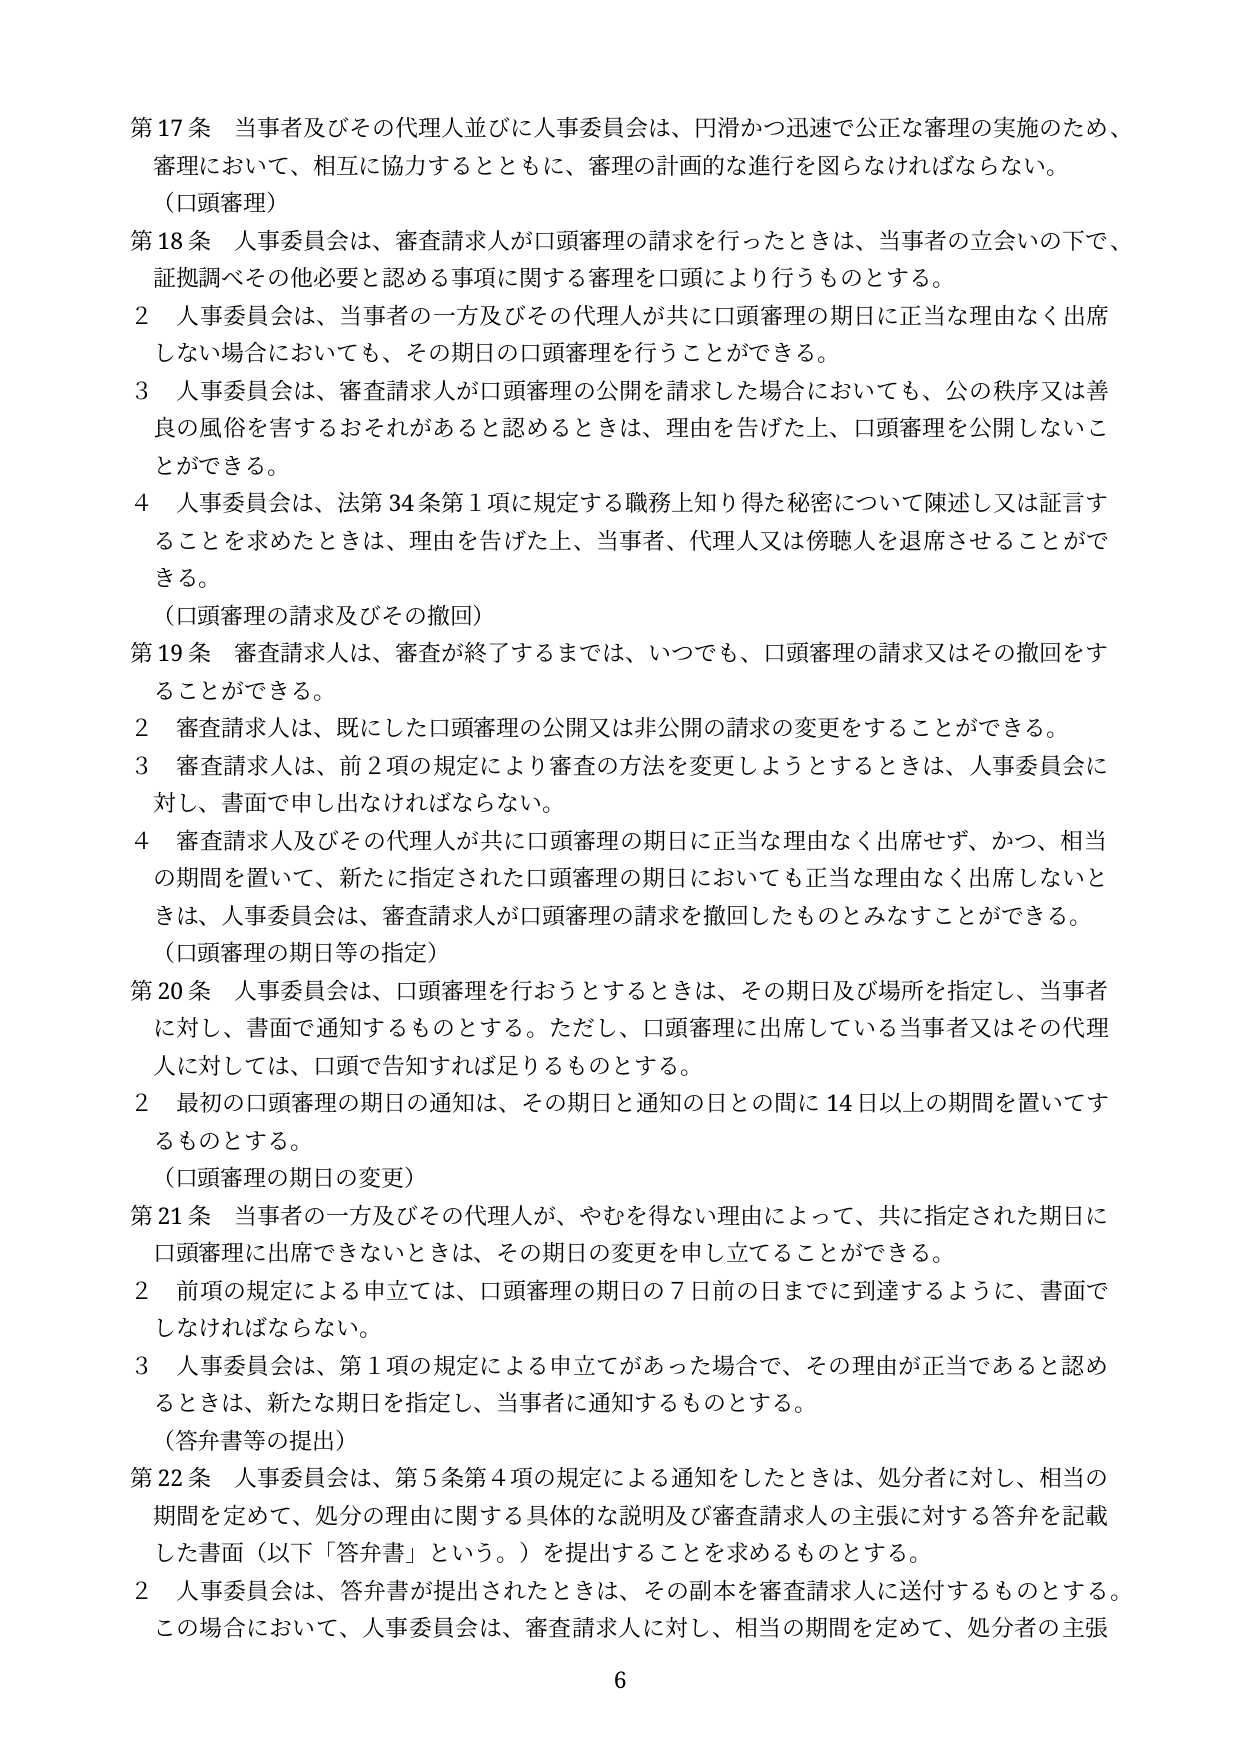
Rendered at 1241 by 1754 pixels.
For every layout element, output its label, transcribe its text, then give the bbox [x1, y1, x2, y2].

text ２ 前項の規定による申立ては、口頭審理の期日の７日前の日までに到達するように、書面でしなければならない。 [130, 1271, 1110, 1346]
text 第17条 当事者及びその代理人並びに人事委員会は、円滑かつ迅速で公正な審理の実施のため、審理において、相互に協力するとともに、審理の計画的な進行を図らなければならない。 [130, 108, 1110, 183]
text 第20条 人事委員会は、口頭審理を行おうとするときは、その期日及び場所を指定し、当事者に対し、書面で通知するものとする。ただし、口頭審理に出席している当事者又はその代理人に対しては、口頭で告知すれば足りるものとする。 [130, 971, 1110, 1083]
text 第19条 審査請求人は、審査が終了するまでは、いつでも、口頭審理の請求又はその撤回をすることができる。 [130, 633, 1110, 708]
text 第21条 当事者の一方及びその代理人が、やむを得ない理由によって、共に指定された期日に口頭審理に出席できないときは、その期日の変更を申し立てることができる。 [130, 1196, 1110, 1271]
text ３ 審査請求人は、前２項の規定により審査の方法を変更しようとするときは、人事委員会に対し、書面で申し出なければならない。 [130, 746, 1110, 821]
text ２ 最初の口頭審理の期日の通知は、その期日と通知の日との間に14日以上の期間を置いてするものとする。 [130, 1083, 1110, 1158]
text ３ 人事委員会は、審査請求人が口頭審理の公開を請求した場合においても、公の秩序又は善良の風俗を害するおそれがあると認めるときは、理由を告げた上、口頭審理を公開しないことができる。 [130, 371, 1110, 483]
text （口頭審理の請求及びその撤回） [152, 596, 1110, 633]
text 第22条 人事委員会は、第５条第４項の規定による通知をしたときは、処分者に対し、相当の期間を定めて、処分の理由に関する具体的な説明及び審査請求人の主張に対する答弁を記載した書面（以下「答弁書」という。）を提出することを求めるものとする。 [130, 1458, 1110, 1571]
text ２ 人事委員会は、当事者の一方及びその代理人が共に口頭審理の期日に正当な理由なく出席しない場合においても、その期日の口頭審理を行うことができる。 [130, 296, 1110, 371]
text （答弁書等の提出） [152, 1421, 1110, 1458]
text ３ 人事委員会は、第１項の規定による申立てがあった場合で、その理由が正当であると認めるときは、新たな期日を指定し、当事者に通知するものとする。 [130, 1346, 1110, 1421]
text 第18条 人事委員会は、審査請求人が口頭審理の請求を行ったときは、当事者の立会いの下で、証拠調べその他必要と認める事項に関する審理を口頭により行うものとする。 [130, 221, 1110, 296]
text （口頭審理の期日等の指定） [152, 933, 1110, 971]
text ４ 人事委員会は、法第34条第１項に規定する職務上知り得た秘密について陳述し又は証言することを求めたときは、理由を告げた上、当事者、代理人又は傍聴人を退席させることができる。 [130, 483, 1110, 596]
text ２ 審査請求人は、既にした口頭審理の公開又は非公開の請求の変更をすることができる。 [130, 708, 1110, 746]
text （口頭審理の期日の変更） [152, 1158, 1110, 1196]
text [130, 1571, 1110, 1646]
text ４ 審査請求人及びその代理人が共に口頭審理の期日に正当な理由なく出席せず、かつ、相当の期間を置いて、新たに指定された口頭審理の期日においても正当な理由なく出席しないときは、人事委員会は、審査請求人が口頭審理の請求を撤回したものとみなすことができる。 [130, 821, 1110, 933]
text （口頭審理） [152, 183, 1110, 221]
